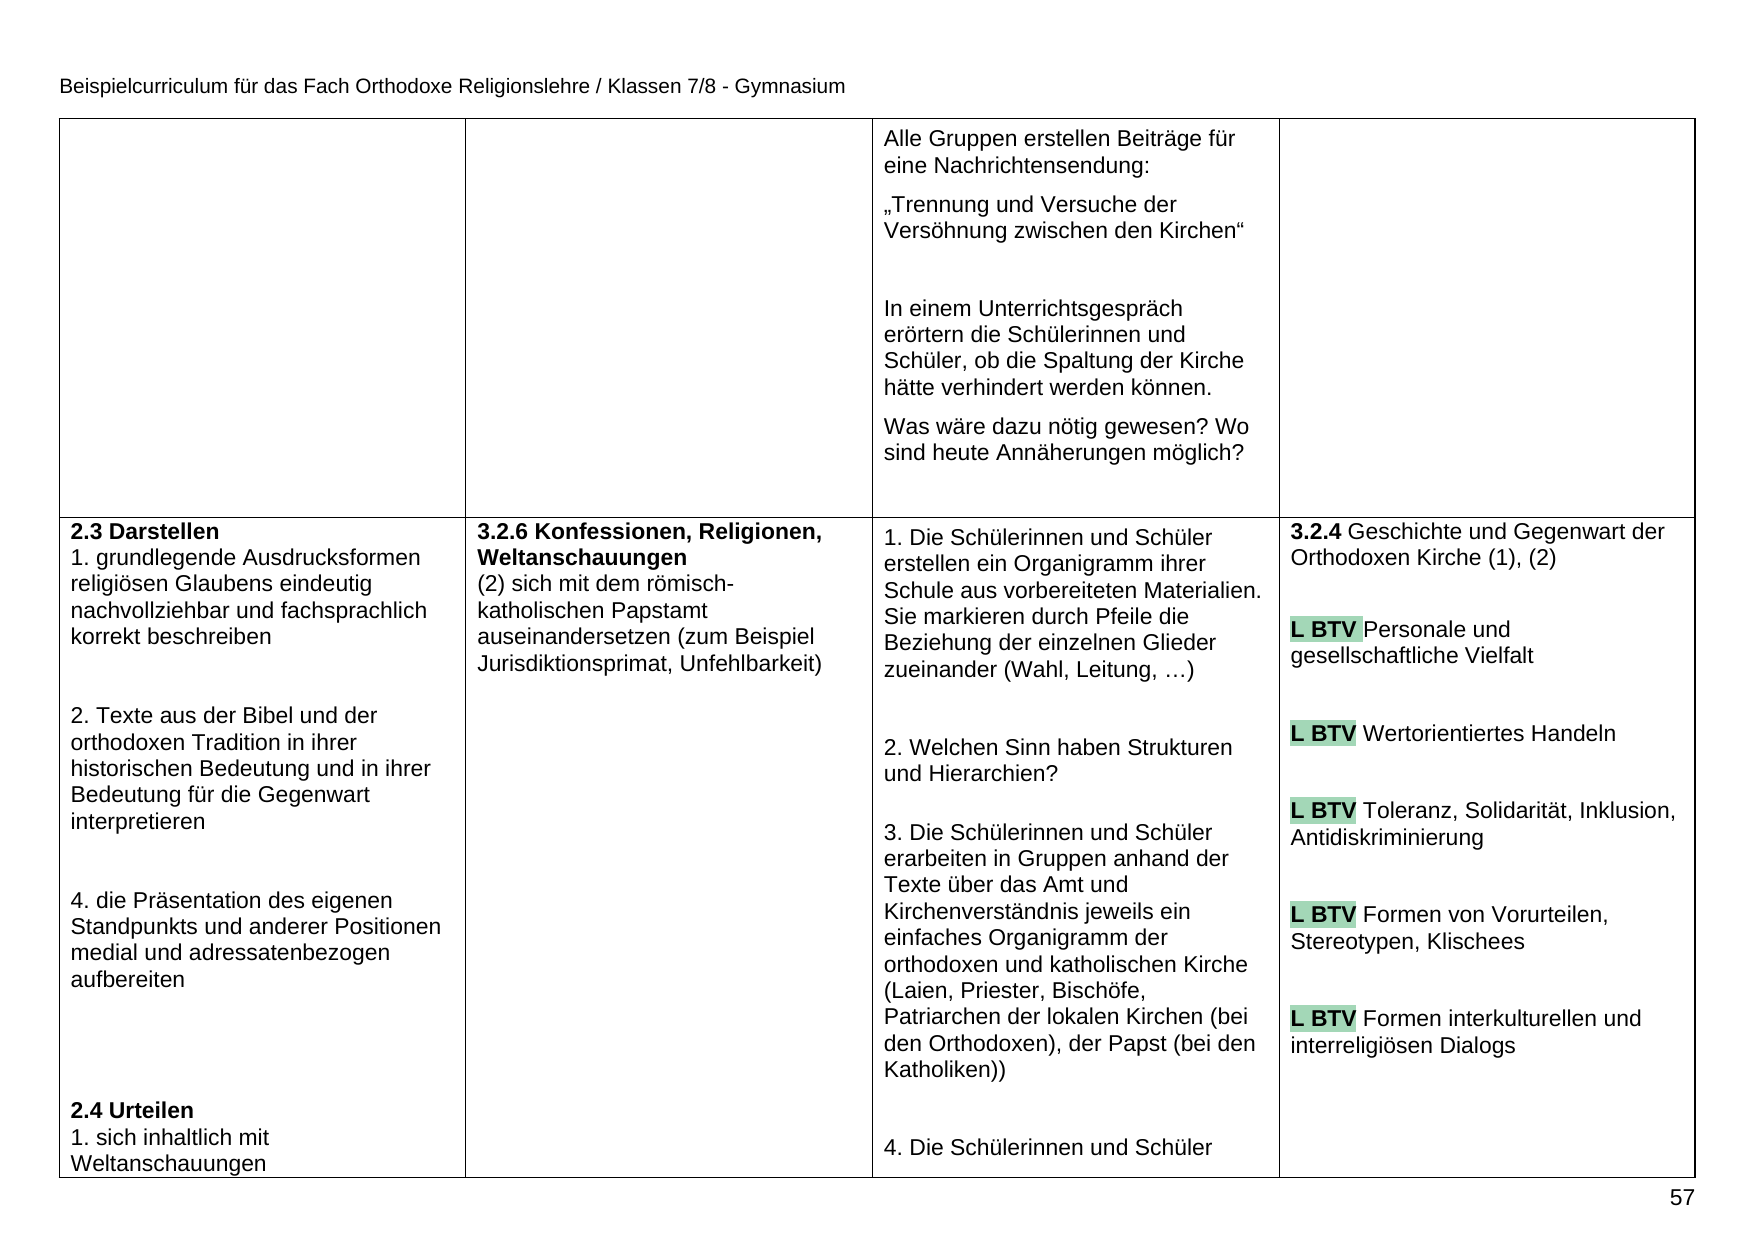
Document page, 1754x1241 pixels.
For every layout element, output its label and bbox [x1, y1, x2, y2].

table_cell [873, 518, 1279, 1177]
table_cell [60, 518, 465, 1177]
table_cell [1280, 518, 1694, 1177]
table_cell [466, 119, 872, 517]
table_cell [466, 518, 872, 1177]
table_cell [1280, 119, 1694, 517]
table_cell [873, 119, 1279, 517]
table_cell [60, 119, 465, 517]
